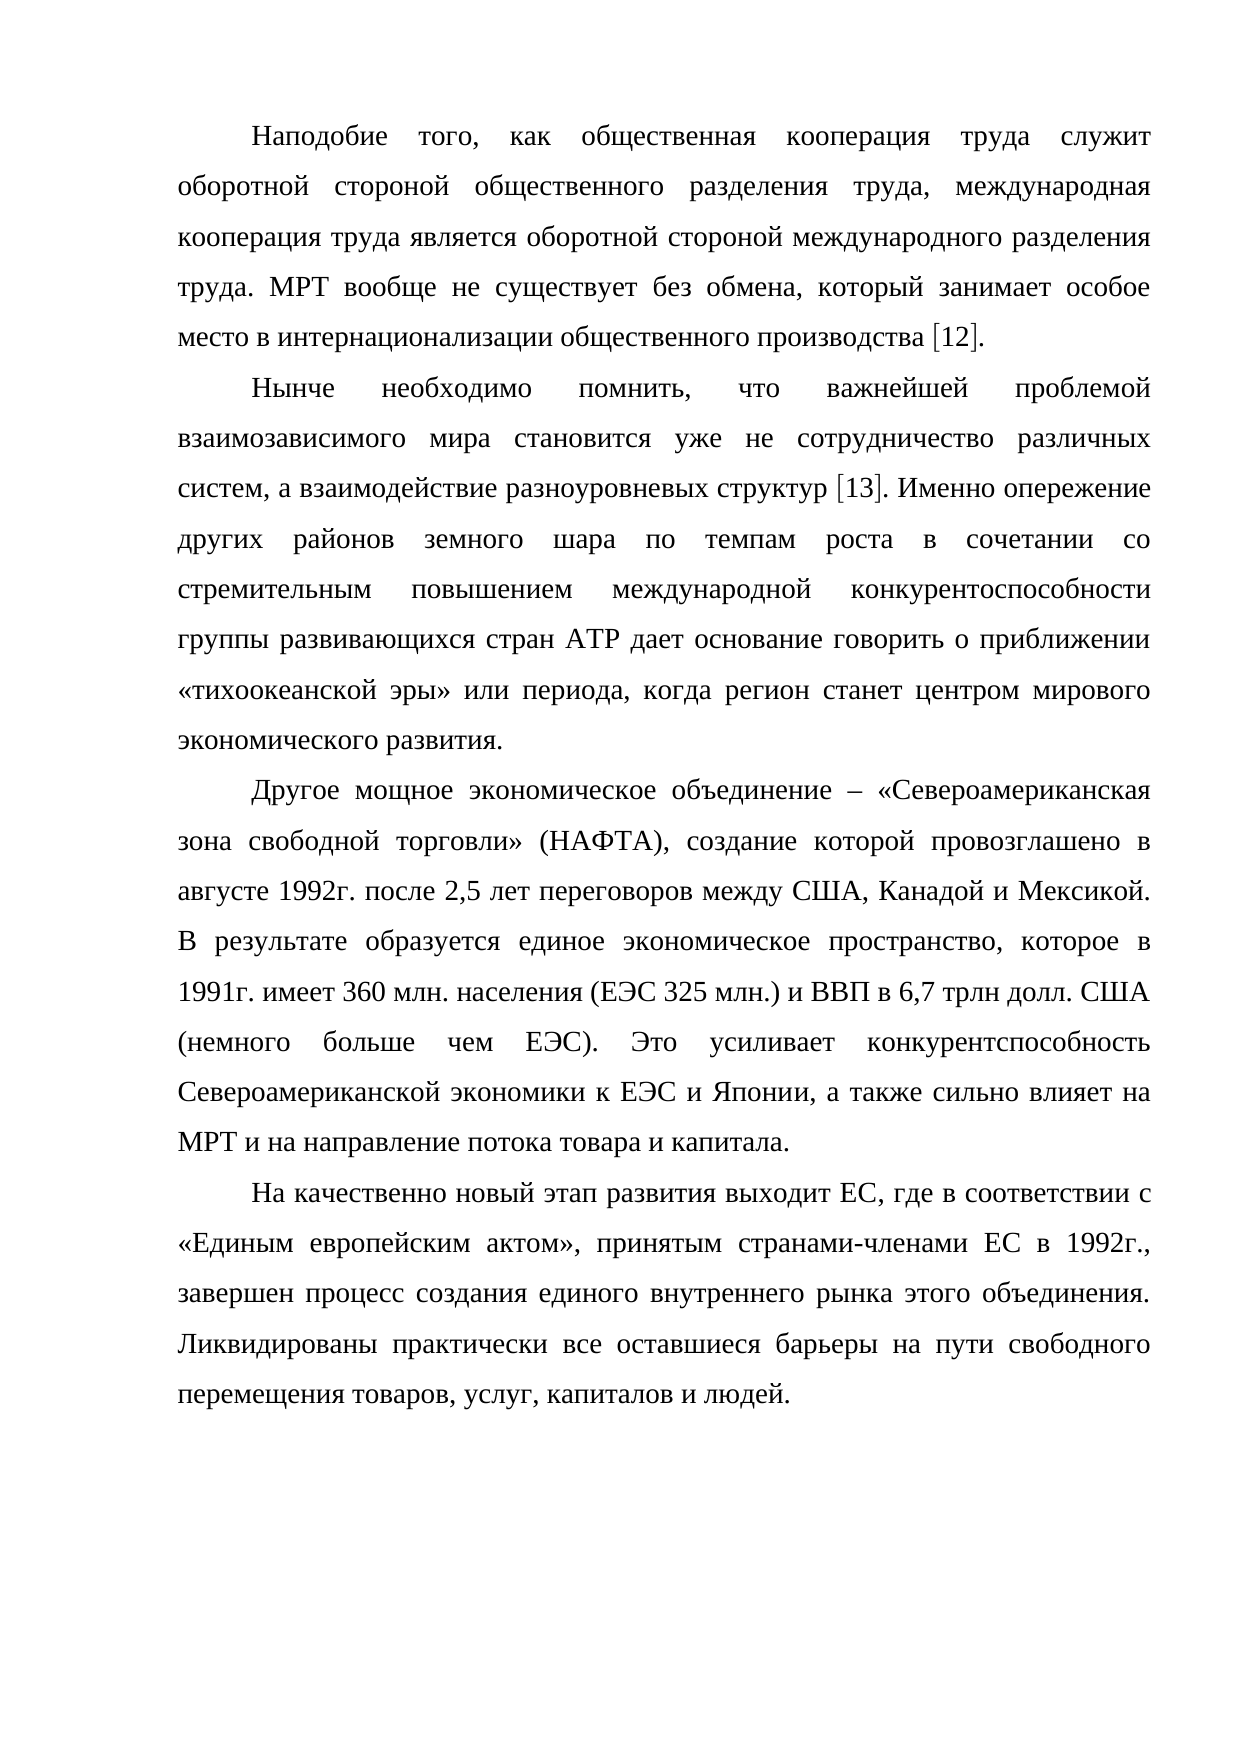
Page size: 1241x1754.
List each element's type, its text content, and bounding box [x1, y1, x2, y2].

text Нынче необходимо помнить, что важнейшей проблемой взаимозависимого мира становится уже не сотрудничество различных систем, а взаимодействие разноуровневых структур 13. Именно опережение других районов земного шара по темпам роста в сочетании со стремительным повышением международной конкурентоспособности группы развивающихся стран АТР дает основание говорить о приближении «тихоокеанской эры» или периода, когда регион станет центром мирового экономического развития. [177, 370, 1152, 756]
text На качественно новый этап развития выходит ЕС, где в соответствии с «Единым европейским актом», принятым странами-членами ЕС в 1992г., завершен процесс создания единого внутреннего рынка этого объединения. Ликвидированы практически все оставшиеся барьеры на пути свободного перемещения товаров, услуг, капиталов и людей. [177, 1175, 1152, 1410]
text Другое мощное экономическое объединение – «Североамериканская зона свободной торговли» (НАФТА), создание которой провозглашено в августе 1992г. после 2,5 лет переговоров между США, Канадой и Мексикой. В результате образуется единое экономическое пространство, которое в 1991г. имеет 360 млн. населения (ЕЭС 325 млн.) и ВВП в 6,7 трлн долл. США (немного больше чем ЕЭС). Это усиливает конкурентспособность Североамериканской экономики к ЕЭС и Японии, а также сильно влияет на МРТ и на направление потока товара и капитала. [177, 772, 1152, 1158]
text Наподобие того, как общественная кооперация труда служит оборотной стороной общественного разделения труда, международная кооперация труда является оборотной стороной международного разделения труда. МРТ вообще не существует без обмена, который занимает особое место в интернационализации общественного производства 12. [177, 118, 1152, 353]
